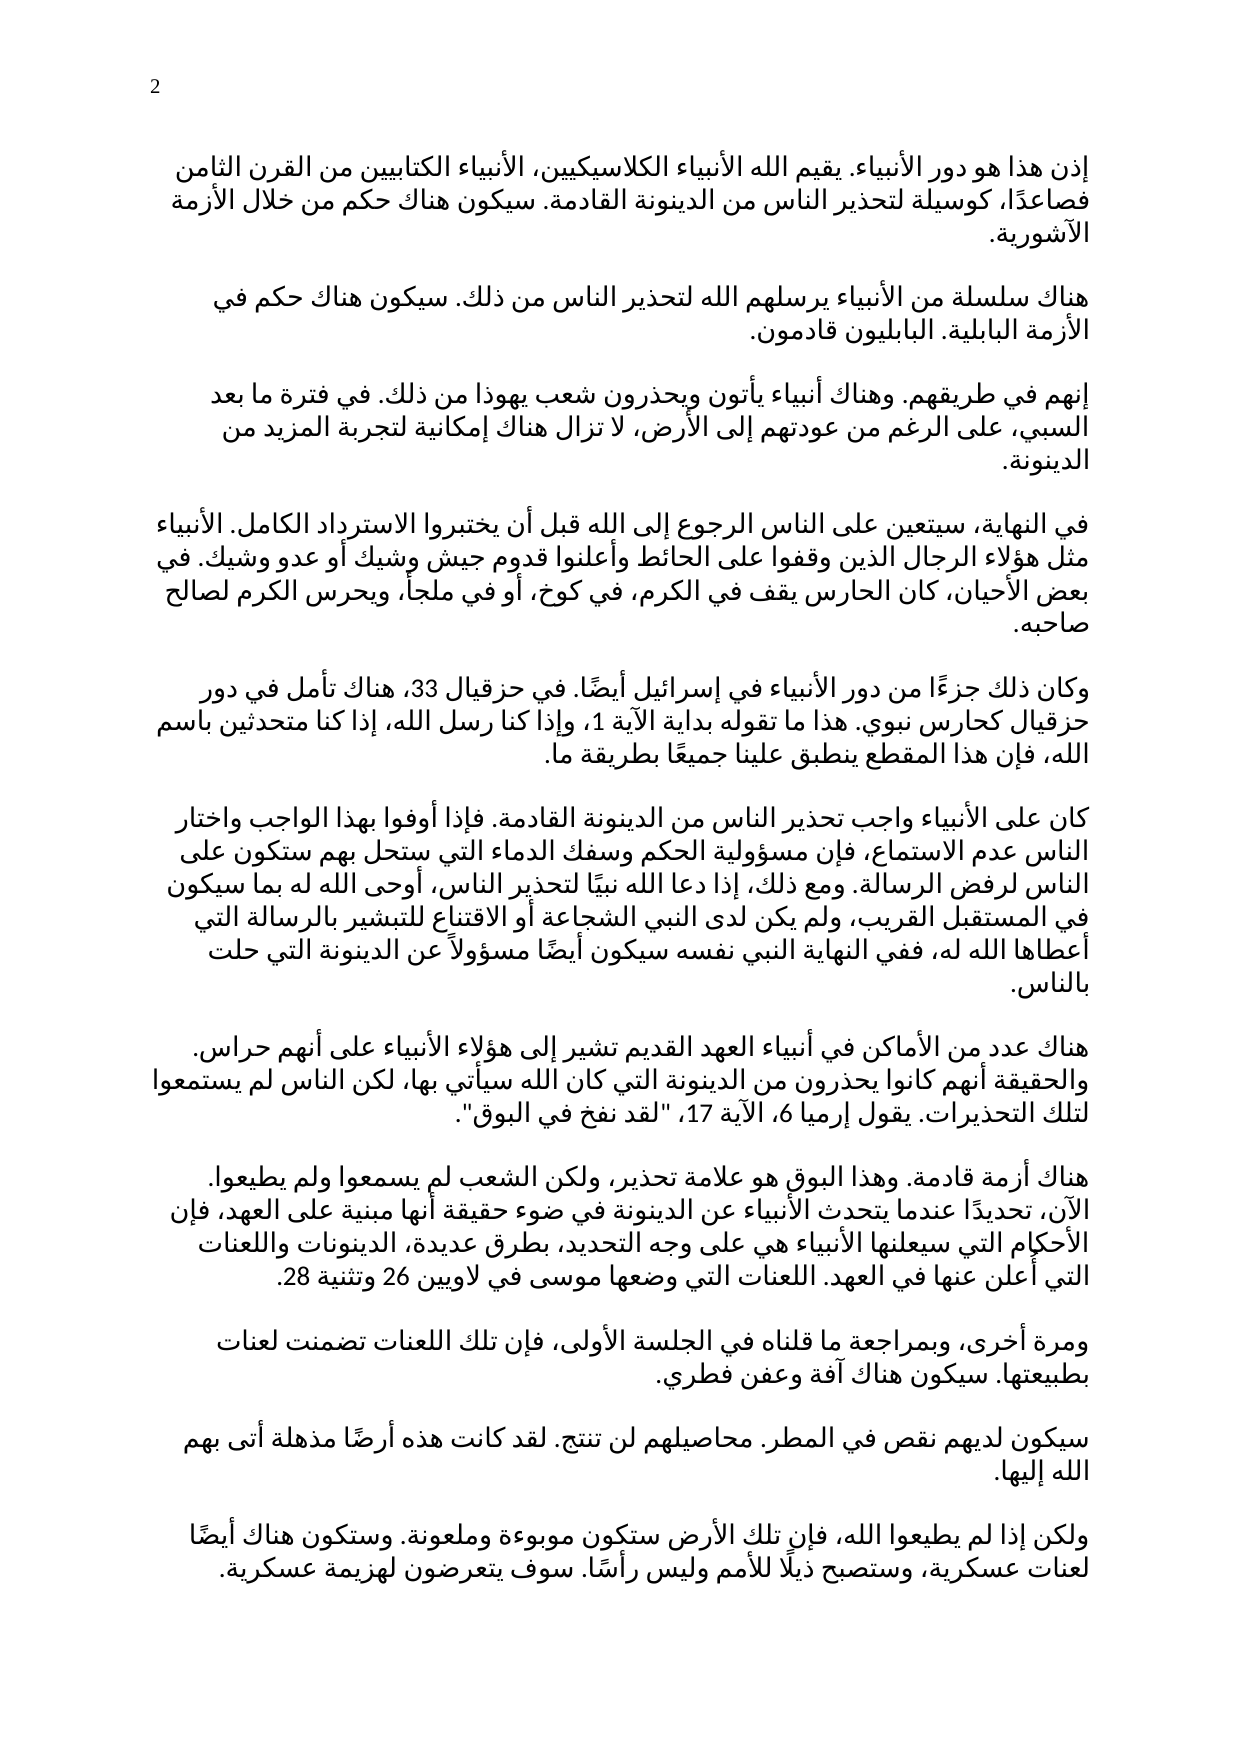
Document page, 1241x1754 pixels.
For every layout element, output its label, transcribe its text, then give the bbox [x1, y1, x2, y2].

text ولكن إذا لم يطيعوا الله، فإن تلك الأرض ستكون موبوءة وملعونة. وستكون هناك أيضًا لعنات عسكرية، وستصبح ذيلًا للأمم وليس رأسًا. سوف يتعرضون لهزيمة عسكرية. [150, 1518, 1090, 1584]
text إذن هذا هو دور الأنبياء. يقيم الله الأنبياء الكلاسيكيين، الأنبياء الكتابيين من القرن الثامن فصاعدًا، كوسيلة لتحذير الناس من الدينونة القادمة. سيكون هناك حكم من خلال الأزمة الآشورية. [150, 150, 1090, 249]
text هناك أزمة قادمة. وهذا البوق هو علامة تحذير، ولكن الشعب لم يسمعوا ولم يطيعوا. الآن، تحديدًا عندما يتحدث الأنبياء عن الدينونة في ضوء حقيقة أنها مبنية على العهد، فإن الأحكام التي سيعلنها الأنبياء هي على وجه التحديد، بطرق عديدة، الدينونات واللعنات التي أُعلن عنها في العهد. اللعنات التي وضعها موسى في لاويين 26 وتثنية 28. [150, 1161, 1090, 1293]
text في النهاية، سيتعين على الناس الرجوع إلى الله قبل أن يختبروا الاسترداد الكامل. الأنبياء مثل هؤلاء الرجال الذين وقفوا على الحائط وأعلنوا قدوم جيش وشيك أو عدو وشيك. في بعض الأحيان، كان الحارس يقف في الكرم، في كوخ، أو في ملجأ، ويحرس الكرم لصالح صاحبه. [150, 508, 1090, 640]
text كان على الأنبياء واجب تحذير الناس من الدينونة القادمة. فإذا أوفوا بهذا الواجب واختار الناس عدم الاستماع، فإن مسؤولية الحكم وسفك الدماء التي ستحل بهم ستكون على الناس لرفض الرسالة. ومع ذلك، إذا دعا الله نبيًا لتحذير الناس، أوحى الله له بما سيكون في المستقبل القريب، ولم يكن لدى النبي الشجاعة أو الاقتناع للتبشير بالرسالة التي أعطاها الله له، ففي النهاية النبي نفسه سيكون أيضًا مسؤولاً عن الدينونة التي حلت بالناس. [150, 801, 1090, 999]
text هناك عدد من الأماكن في أنبياء العهد القديم تشير إلى هؤلاء الأنبياء على أنهم حراس. والحقيقة أنهم كانوا يحذرون من الدينونة التي كان الله سيأتي بها، لكن الناس لم يستمعوا لتلك التحذيرات. يقول إرميا 6، الآية 17، "لقد نفخ في البوق". [150, 1030, 1090, 1129]
text وكان ذلك جزءًا من دور الأنبياء في إسرائيل أيضًا. في حزقيال 33، هناك تأمل في دور حزقيال كحارس نبوي. هذا ما تقوله بداية الآية 1، وإذا كنا رسل الله، إذا كنا متحدثين باسم الله، فإن هذا المقطع ينطبق علينا جميعًا بطريقة ما. [150, 671, 1090, 770]
text ومرة أخرى، وبمراجعة ما قلناه في الجلسة الأولى، فإن تلك اللعنات تضمنت لعنات بطبيعتها. سيكون هناك آفة وعفن فطري. [150, 1324, 1090, 1390]
text إنهم في طريقهم. وهناك أنبياء يأتون ويحذرون شعب يهوذا من ذلك. في فترة ما بعد السبي، على الرغم من عودتهم إلى الأرض، لا تزال هناك إمكانية لتجربة المزيد من الدينونة. [150, 377, 1090, 476]
text هناك سلسلة من الأنبياء يرسلهم الله لتحذير الناس من ذلك. سيكون هناك حكم في الأزمة البابلية. البابليون قادمون. [150, 280, 1090, 346]
text سيكون لديهم نقص في المطر. محاصيلهم لن تنتج. لقد كانت هذه أرضًا مذهلة أتى بهم الله إليها. [150, 1421, 1090, 1487]
